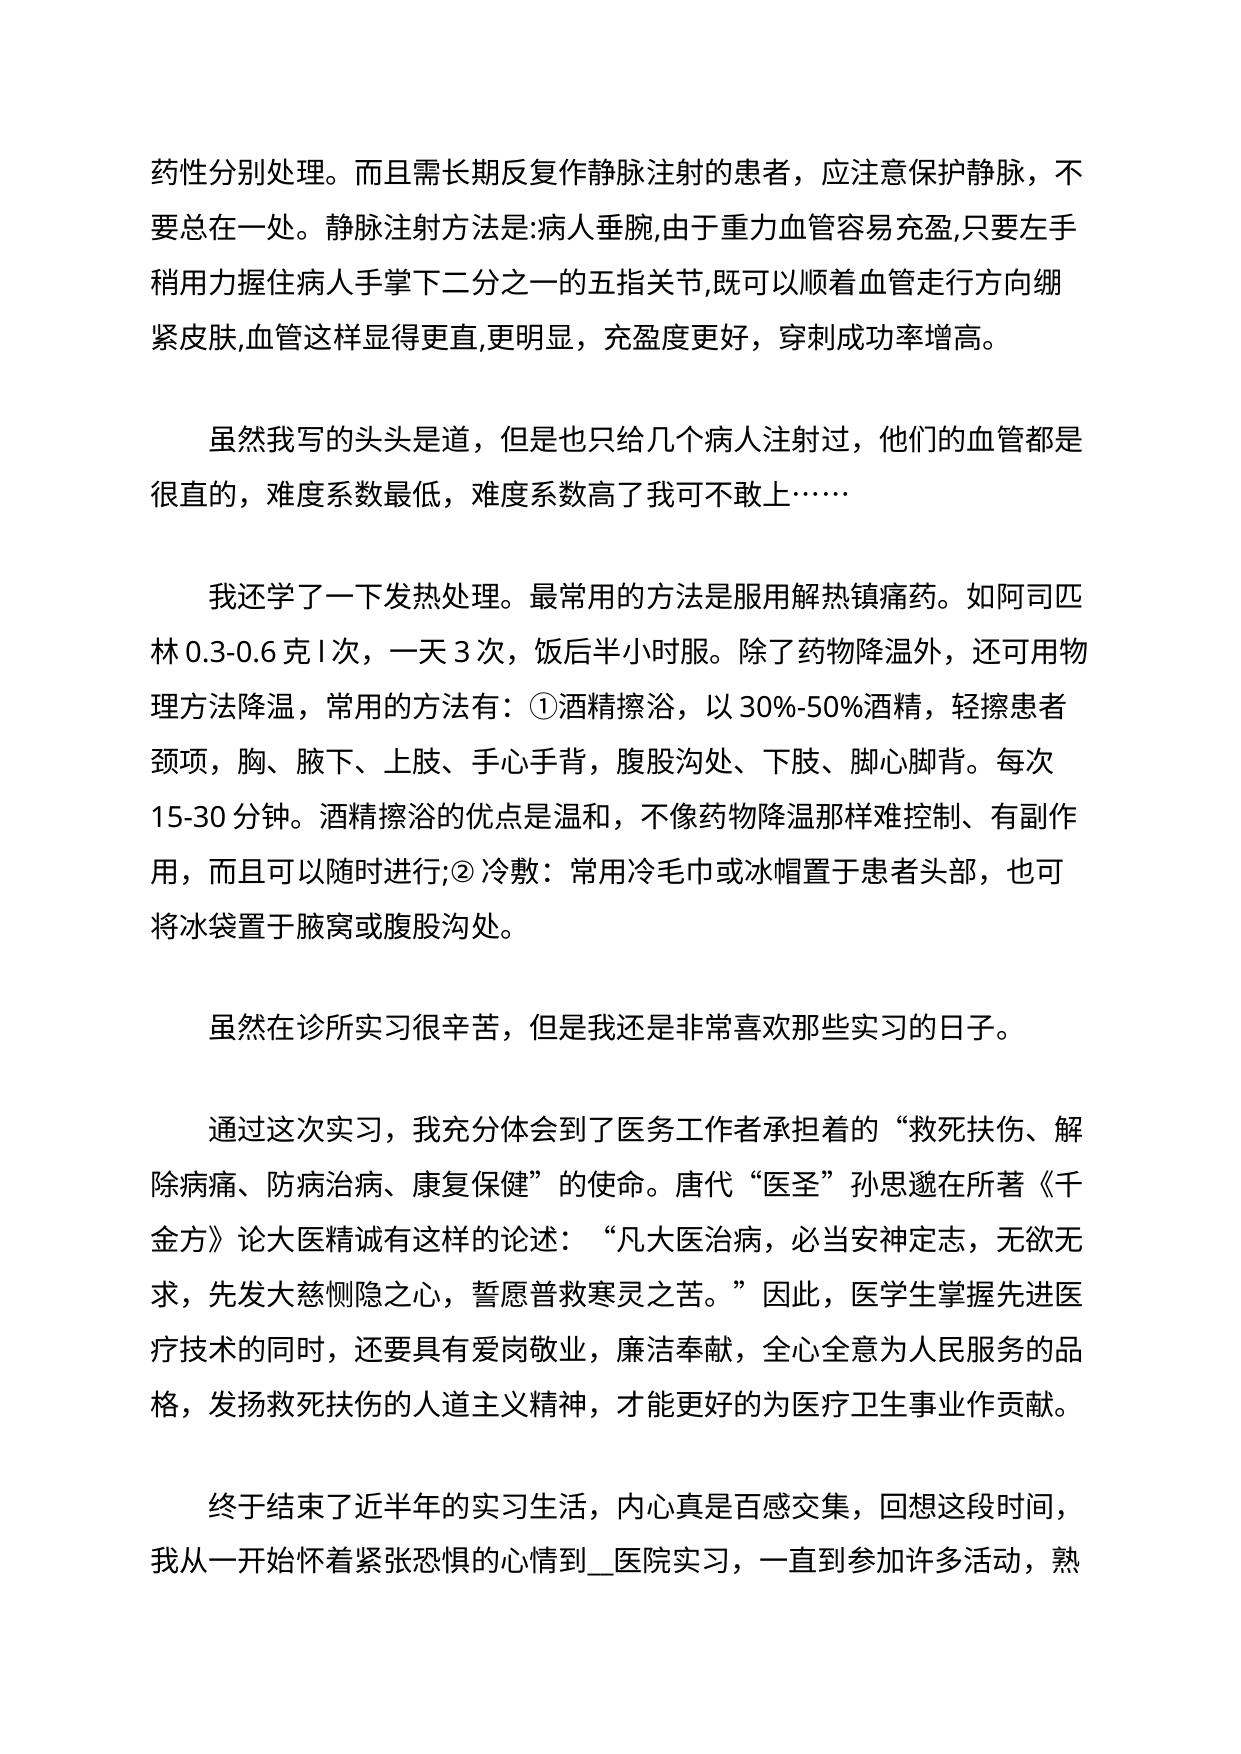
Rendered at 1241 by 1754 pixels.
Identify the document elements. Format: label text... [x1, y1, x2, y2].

text 我还学了一下发热处理。最常用的方法是服用解热镇痛药。如阿司匹林0.3-0.6克l次，一天3次，饭后半小时服。除了药物降温外，还可用物理方法降温，常用的方法有：①酒精擦浴，以30%-50%酒精，轻擦患者颈项，胸、腋下、上肢、手心手背，腹股沟处、下肢、脚心脚背。每次15-30分钟。酒精擦浴的优点是温和，不像药物降温那样难控制、有副作用，而且可以随时进行;②冷敷：常用冷毛巾或冰帽置于患者头部，也可将冰袋置于腋窝或腹股沟处。 [150, 573, 1090, 946]
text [150, 1483, 1090, 1580]
text 虽然我写的头头是道，但是也只给几个病人注射过，他们的血管都是很直的，难度系数最低，难度系数高了我可不敢上…… [150, 417, 1090, 514]
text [150, 150, 1090, 357]
text 虽然在诊所实习很辛苦，但是我还是非常喜欢那些实习的日子。 [150, 1005, 1090, 1047]
text 通过这次实习，我充分体会到了医务工作者承担着的“救死扶伤、解除病痛、防病治病、康复保健”的使命。唐代“医圣”孙思邈在所著《千金方》论大医精诚有这样的论述：“凡大医治病，必当安神定志，无欲无求，先发大慈恻隐之心，誓愿普救寒灵之苦。”因此，医学生掌握先进医疗技术的同时，还要具有爱岗敬业，廉洁奉献，全心全意为人民服务的品格，发扬救死扶伤的人道主义精神，才能更好的为医疗卫生事业作贡献。 [150, 1107, 1090, 1424]
